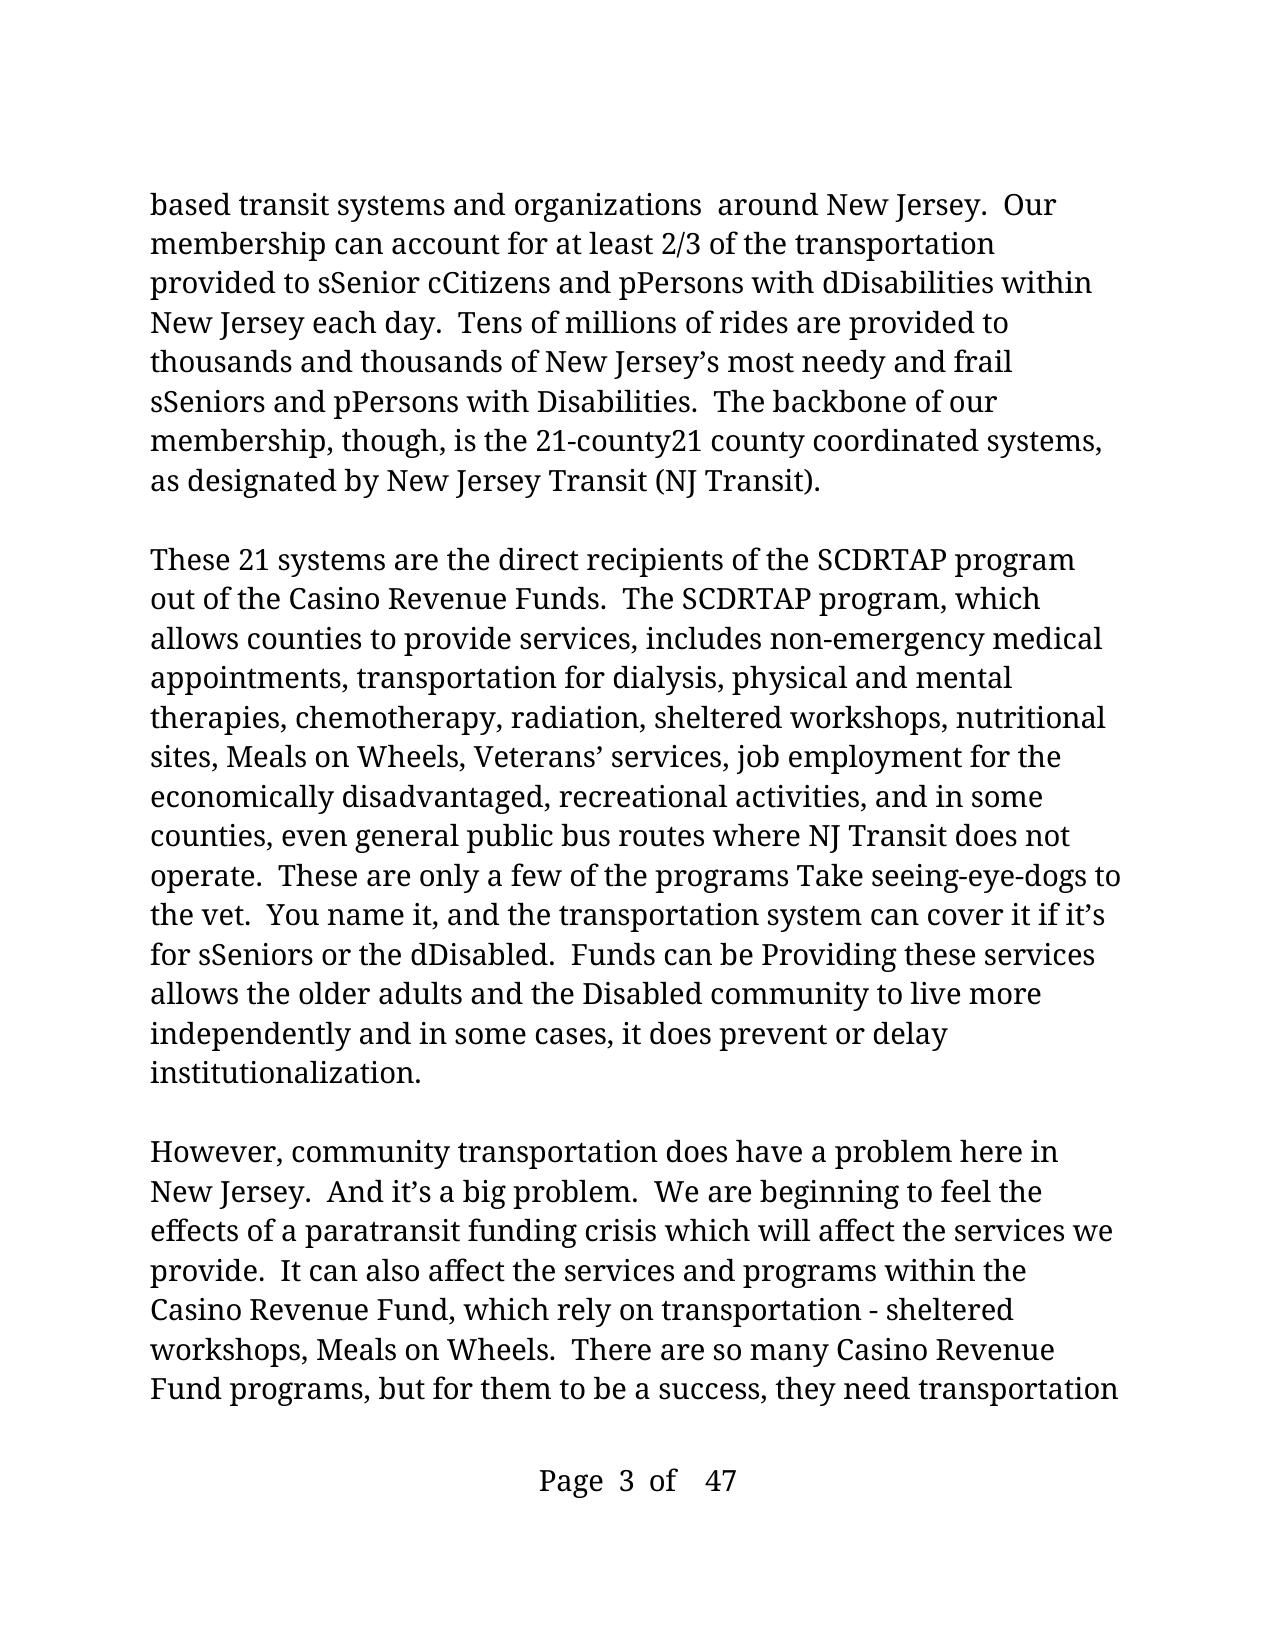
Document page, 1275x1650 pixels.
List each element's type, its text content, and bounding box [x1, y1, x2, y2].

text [150, 1131, 1125, 1408]
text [150, 184, 1125, 500]
text These 21 systems are the direct recipients of the SCDRTAP program out of the Casino Revenue Funds. The SCDRTAP program, which allows counties to provide services, includes non-emergency medical appointments, transportation for dialysis, physical and mental therapies, chemotherapy, radiation, sheltered workshops, nutritional sites, Meals on Wheels, Veterans’ services, job employment for the economically disadvantaged, recreational activities, and in some counties, even general public bus routes where NJ Transit does not operate. These are only a few of the programs Take seeing-eye-dogs to the vet. You name it, and the transportation system can cover it if it’s for sSeniors or the dDisabled. Funds can be Providing these services allows the older adults and the Disabled community to live more independently and in some cases, it does prevent or delay institutionalization. [150, 539, 1125, 1092]
